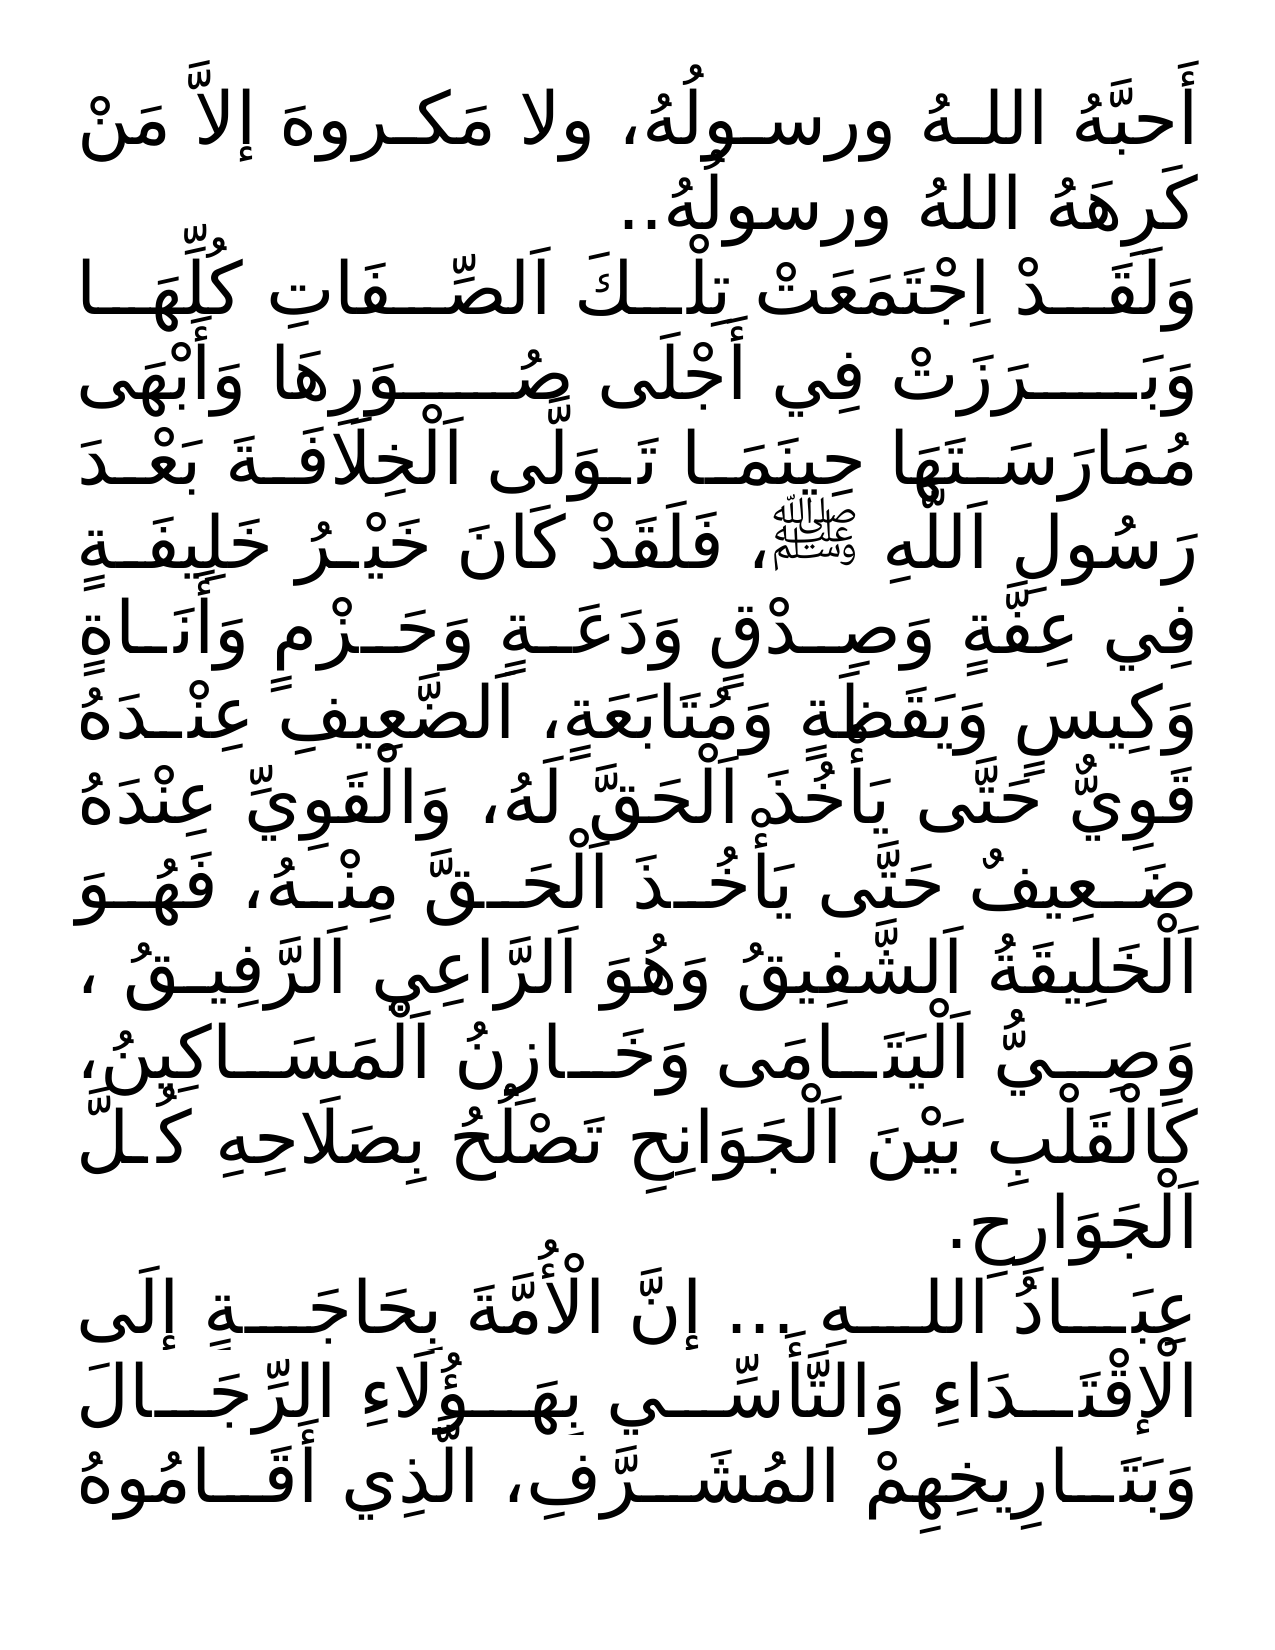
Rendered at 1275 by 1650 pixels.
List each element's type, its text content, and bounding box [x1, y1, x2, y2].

text وَلَقَدْ اِجْتَمَعَتْ تِلْكَ اَلصِّفَاتِ كُلِّهَا وَبَرَزَتْ فِي أَجْلَى صُوَرِهَا وَأَبْهَى مُمَارَسَتَهَا حِينَمَا تَوَلَّى اَلْخِلَافَةَ بَعْدَ رَسُولِ اَللَّهِ ﷺ، فَلَقَدْ كَانَ خَيْرُ خَلِيفَةٍ فِي عِفَّةٍ وَصِدْقٍ وَدَعَةٍ وَحَزْمٍ وَأَنَاةٍ وَكِيسٍ وَيَقَظَةٍ وَمُتَابَعَةٍ، اَلضَّعِيفِ عِنْدَهُ قَوِيٌّ حَتَّى يَأْخُذَ اَلْحَقَّ لَهُ، وَالْقَوِيِّ عِنْدَهُ ضَعِيفٌ حَتَّى يَأْخُذَ اَلْحَقَّ مِنْهُ، فَهُوَ اَلْخَلِيقَةُ اَلشَّفِيقُ وَهُوَ اَلرَّاعِي اَلرَّفِيقُ ، وَصِيُّ اَلْيَتَامَى وَخَازِنُ اَلْمَسَاكِينُ، كَالْقَلْبِ بَيْنَ اَلْجَوَانِحِ تَصْلُحُ بِصَلَاحِهِ كُلَّ اَلْجَوَارِحِ. [77, 247, 1198, 1265]
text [77, 77, 1198, 247]
